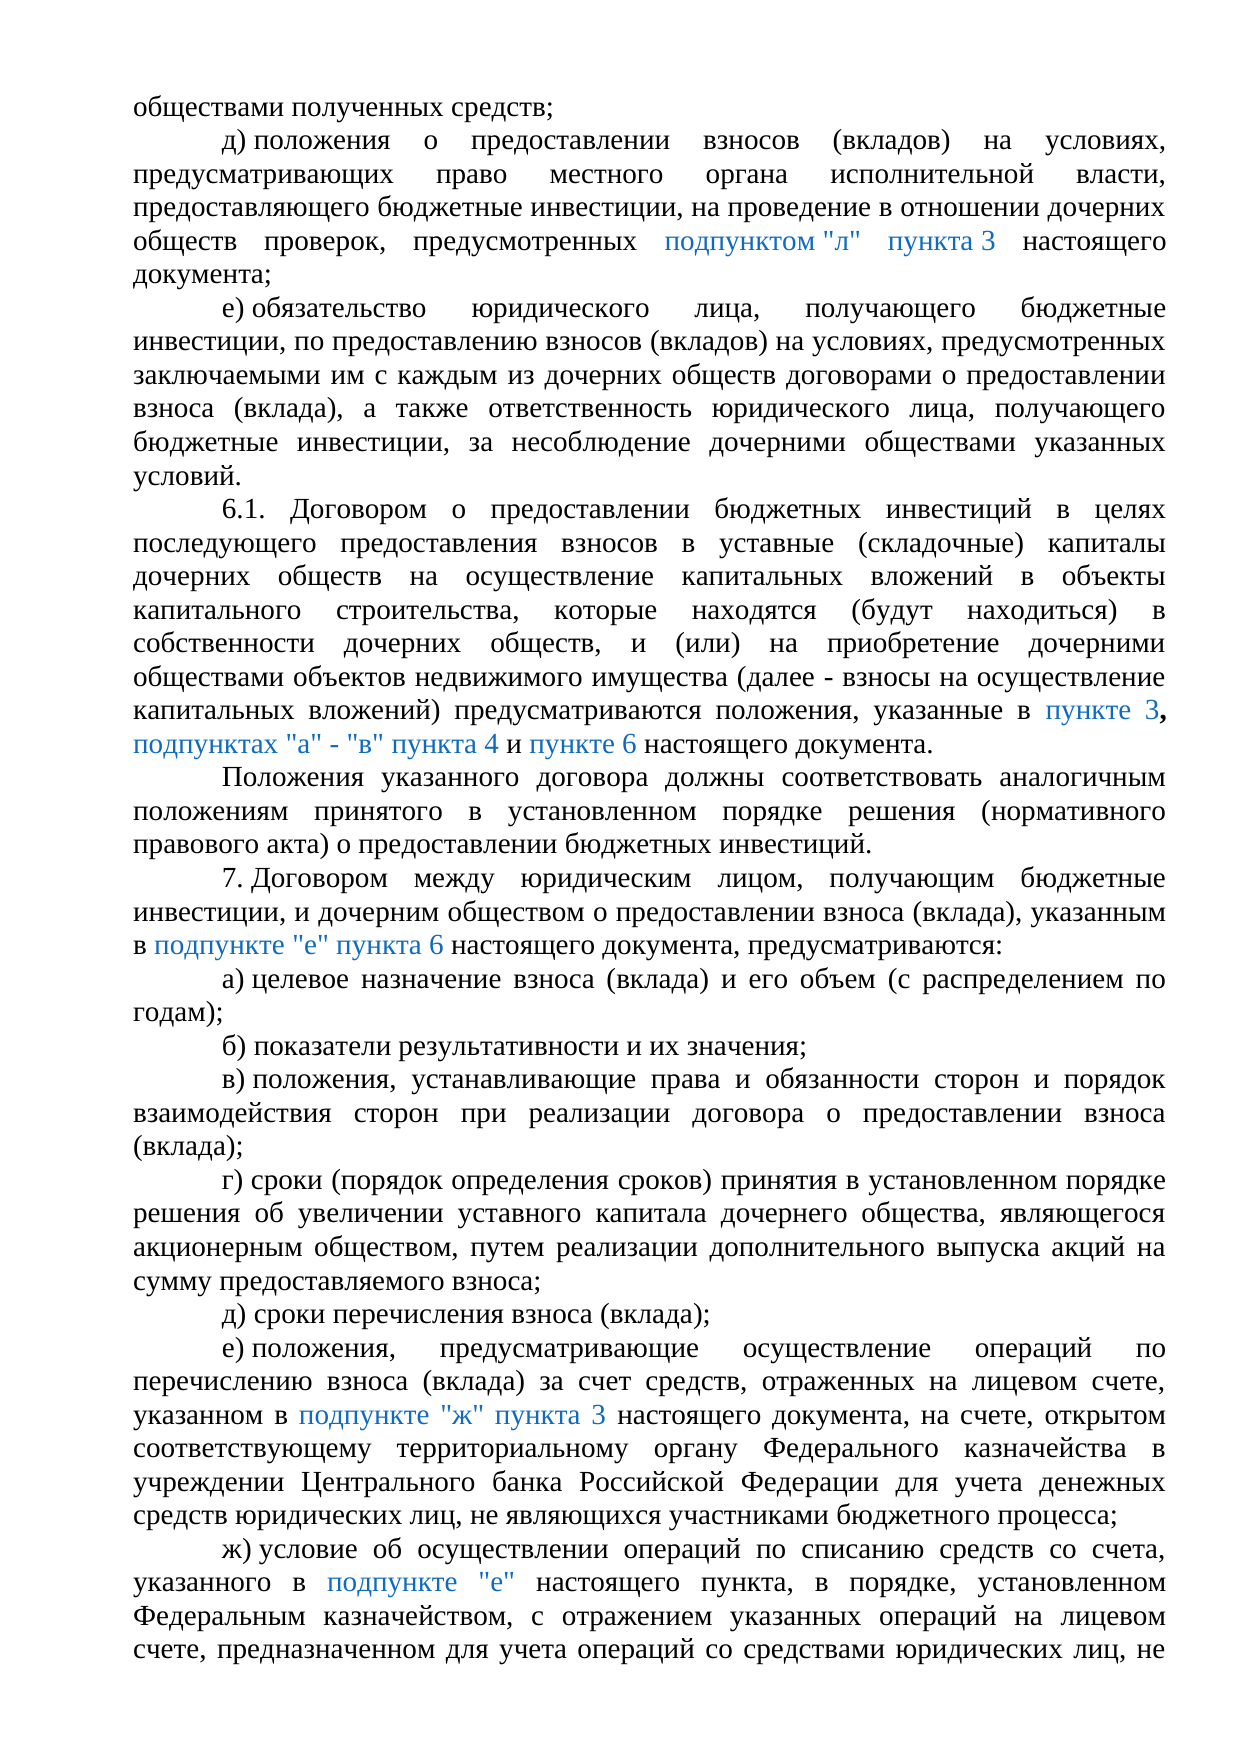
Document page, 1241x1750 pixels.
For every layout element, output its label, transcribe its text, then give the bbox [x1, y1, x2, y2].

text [133, 1531, 1167, 1665]
text Положения указанного договора должны соответствовать аналогичным положениям принятого в установленном порядке решения (нормативного правового акта) о предоставлении бюджетных инвестиций. [133, 759, 1167, 860]
text 6.1. Договором о предоставлении бюджетных инвестиций в целях последующего предоставления взносов в уставные (складочные) капиталы дочерних обществ на осуществление капитальных вложений в объекты капитального строительства, которые находятся (будут находиться) в собственности дочерних обществ, и (или) на приобретение дочерними обществами объектов недвижимого имущества (далее - взносы на осуществление капитальных вложений) предусматриваются положения, указанные в пункте 3, подпунктах "а" - "в" пункта 4 и пункте 6 настоящего документа. [133, 491, 1167, 759]
text д) сроки перечисления взноса (вклада); [133, 1296, 1167, 1330]
text е) положения, предусматривающие осуществление операций по перечислению взноса (вклада) за счет средств, отраженных на лицевом счете, указанном в подпункте "ж" пункта 3 настоящего документа, на счете, открытом соответствующему территориальному органу Федерального казначейства в учреждении Центрального банка Российской Федерации для учета денежных средств юридических лиц, не являющихся участниками бюджетного процесса; [133, 1330, 1167, 1531]
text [133, 89, 1167, 122]
text а) целевое назначение взноса (вклада) и его объем (с распределением по годам); [133, 961, 1167, 1028]
text в) положения, устанавливающие права и обязанности сторон и порядок взаимодействия сторон при реализации договора о предоставлении взноса (вклада); [133, 1061, 1167, 1162]
text г) сроки (порядок определения сроков) принятия в установленном порядке решения об увеличении уставного капитала дочернего общества, являющегося акционерным обществом, путем реализации дополнительного выпуска акций на сумму предоставляемого взноса; [133, 1162, 1167, 1296]
text 7. Договором между юридическим лицом, получающим бюджетные инвестиции, и дочерним обществом о предоставлении взноса (вклада), указанным в подпункте "е" пункта 6 настоящего документа, предусматриваются: [133, 860, 1167, 961]
text д) положения о предоставлении взносов (вкладов) на условиях, предусматривающих право местного органа исполнительной власти, предоставляющего бюджетные инвестиции, на проведение в отношении дочерних обществ проверок, предусмотренных подпунктом "л" пункта 3 настоящего документа; [133, 122, 1167, 290]
text б) показатели результативности и их значения; [133, 1028, 1167, 1061]
text е) обязательство юридического лица, получающего бюджетные инвестиции, по предоставлению взносов (вкладов) на условиях, предусмотренных заключаемыми им с каждым из дочерних обществ договорами о предоставлении взноса (вклада), а также ответственность юридического лица, получающего бюджетные инвестиции, за несоблюдение дочерними обществами указанных условий. [133, 290, 1167, 491]
